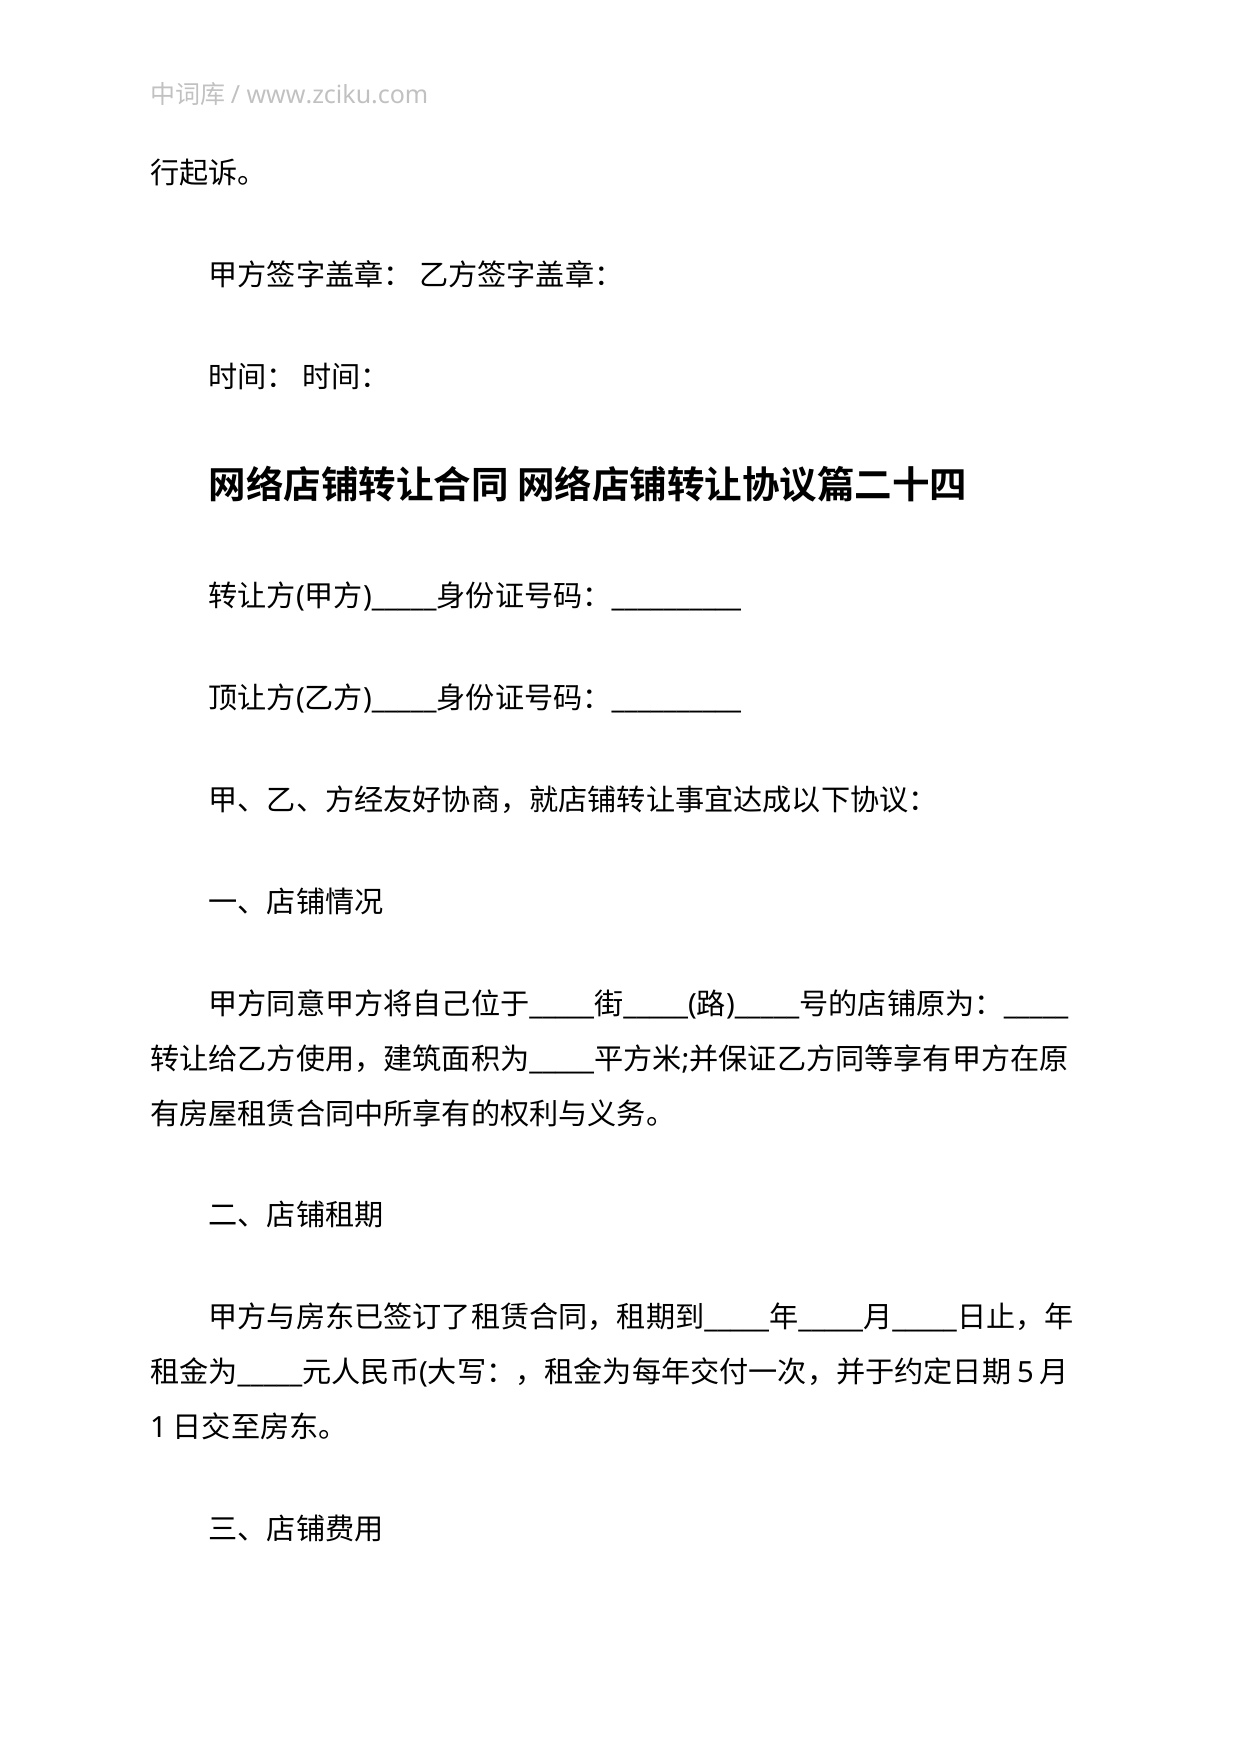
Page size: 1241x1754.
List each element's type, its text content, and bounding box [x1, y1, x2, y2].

text 一、店铺情况 [150, 878, 1090, 921]
text 甲方与房东已签订了租赁合同，租期到_____年_____月_____日止，年租金为_____元人民币(大写：，租金为每年交付一次，并于约定日期5月1日交至房东。 [150, 1294, 1090, 1446]
text 三、店铺费用 [150, 1506, 1090, 1548]
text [150, 150, 1090, 192]
text 甲、乙、方经友好协商，就店铺转让事宜达成以下协议： [150, 777, 1090, 819]
text 转让方(甲方)_____身份证号码：__________ [150, 573, 1090, 615]
text 时间： 时间： [150, 353, 1090, 396]
text 二、店铺租期 [150, 1192, 1090, 1234]
text 甲方签字盖章： 乙方签字盖章： [150, 252, 1090, 294]
text 甲方同意甲方将自己位于_____街_____(路)_____号的店铺原为：_____转让给乙方使用，建筑面积为_____平方米;并保证乙方同等享有甲方在原有房屋租赁合同中所享有的权利与义务。 [150, 980, 1090, 1132]
text 顶让方(乙方)_____身份证号码：__________ [150, 675, 1090, 717]
text 网络店铺转让合同 网络店铺转让协议篇二十四 [150, 455, 1090, 509]
